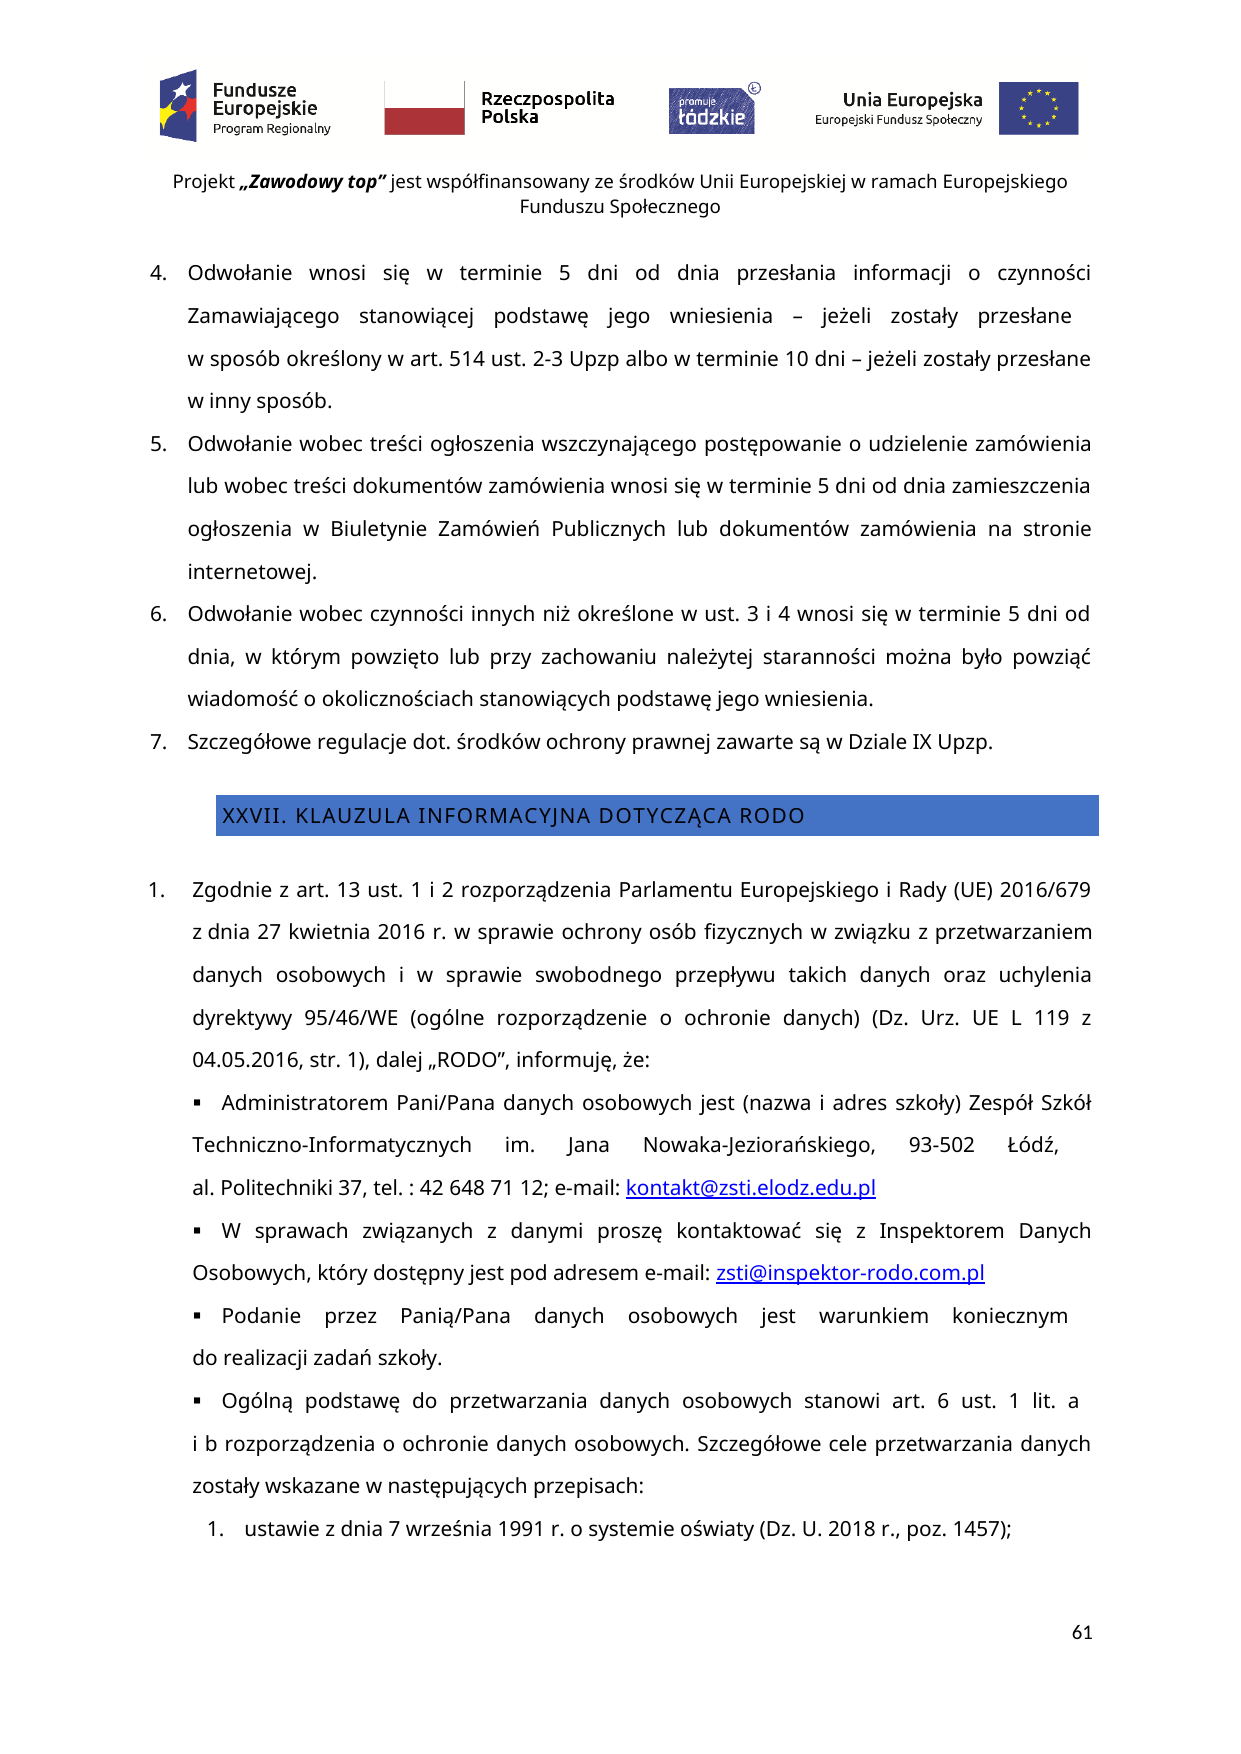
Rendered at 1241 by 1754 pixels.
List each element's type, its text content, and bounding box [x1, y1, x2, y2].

list Ogólną podstawę do przetwarzania danych osobowych stanowi art. 6 ust. 1 lit. a i b rozporządzenia o ochronie danych osobowych. Szczegółowe cele przetwarzania danych zostały wskazane w następujących przepisach: [192, 1386, 1093, 1500]
list Administratorem Pani/Pana danych osobowych jest (nazwa i adres szkoły) Zespół Szkół Techniczno-Informatycznych im. Jana Nowaka-Jeziorańskiego, 93-502 Łódź, al. Politechniki 37, tel. : 42 648 71 12; e-mail: kontakt@zsti.elodz.edu.pl [192, 1088, 1093, 1202]
list Podanie przez Panią/Pana danych osobowych jest warunkiem koniecznym do realizacji zadań szkoły. [192, 1301, 1093, 1372]
list W sprawach związanych z danymi proszę kontaktować się z Inspektorem Danych Osobowych, który dostępny jest pod adresem e-mail: zsti@inspektor-rodo.com.pl [192, 1216, 1093, 1287]
list Odwołanie wobec czynności innych niż określone w ust. 3 i 4 wnosi się w terminie 5 dni od dnia, w którym powzięto lub przy zachowaniu należytej staranności można było powziąć wiadomość o okolicznościach stanowiących podstawę jego wniesienia. [150, 599, 1093, 713]
list Odwołanie wobec treści ogłoszenia wszczynającego postępowanie o udzielenie zamówienia lub wobec treści dokumentów zamówienia wnosi się w terminie 5 dni od dnia zamieszczenia ogłoszenia w Biuletynie Zamówień Publicznych lub dokumentów zamówienia na stronie internetowej. [150, 429, 1093, 585]
subtitle KLAUZULA INFORMACYJNA DOTYCZĄCA RODO [222, 801, 1093, 829]
list Odwołanie wnosi się w terminie 5 dni od dnia przesłania informacji o czynności Zamawiającego stanowiącej podstawę jego wniesienia – jeżeli zostały przesłane w sposób określony w art. 514 ust. 2-3 Upzp albo w terminie 10 dni – jeżeli zostały przesłane w inny sposób. [150, 258, 1093, 415]
list Szczegółowe regulacje dot. środków ochrony prawnej zawarte są w Dziale IX Upzp. [150, 727, 1093, 756]
picture [147, 54, 1091, 158]
list ustawie z dnia 7 września 1991 r. o systemie oświaty (Dz. U. 2018 r., poz. 1457); [207, 1514, 1093, 1542]
list Zgodnie z art. 13 ust. 1 i 2 rozporządzenia Parlamentu Europejskiego i Rady (UE) 2016/679 z dnia 27 kwietnia 2016 r. w sprawie ochrony osób fizycznych w związku z przetwarzaniem danych osobowych i w sprawie swobodnego przepływu takich danych oraz uchylenia dyrektywy 95/46/WE (ogólne rozporządzenie o ochronie danych) (Dz. Urz. UE L 119 z 04.05.2016, str. 1), dalej „RODO”, informuję, że: [148, 875, 1093, 1074]
